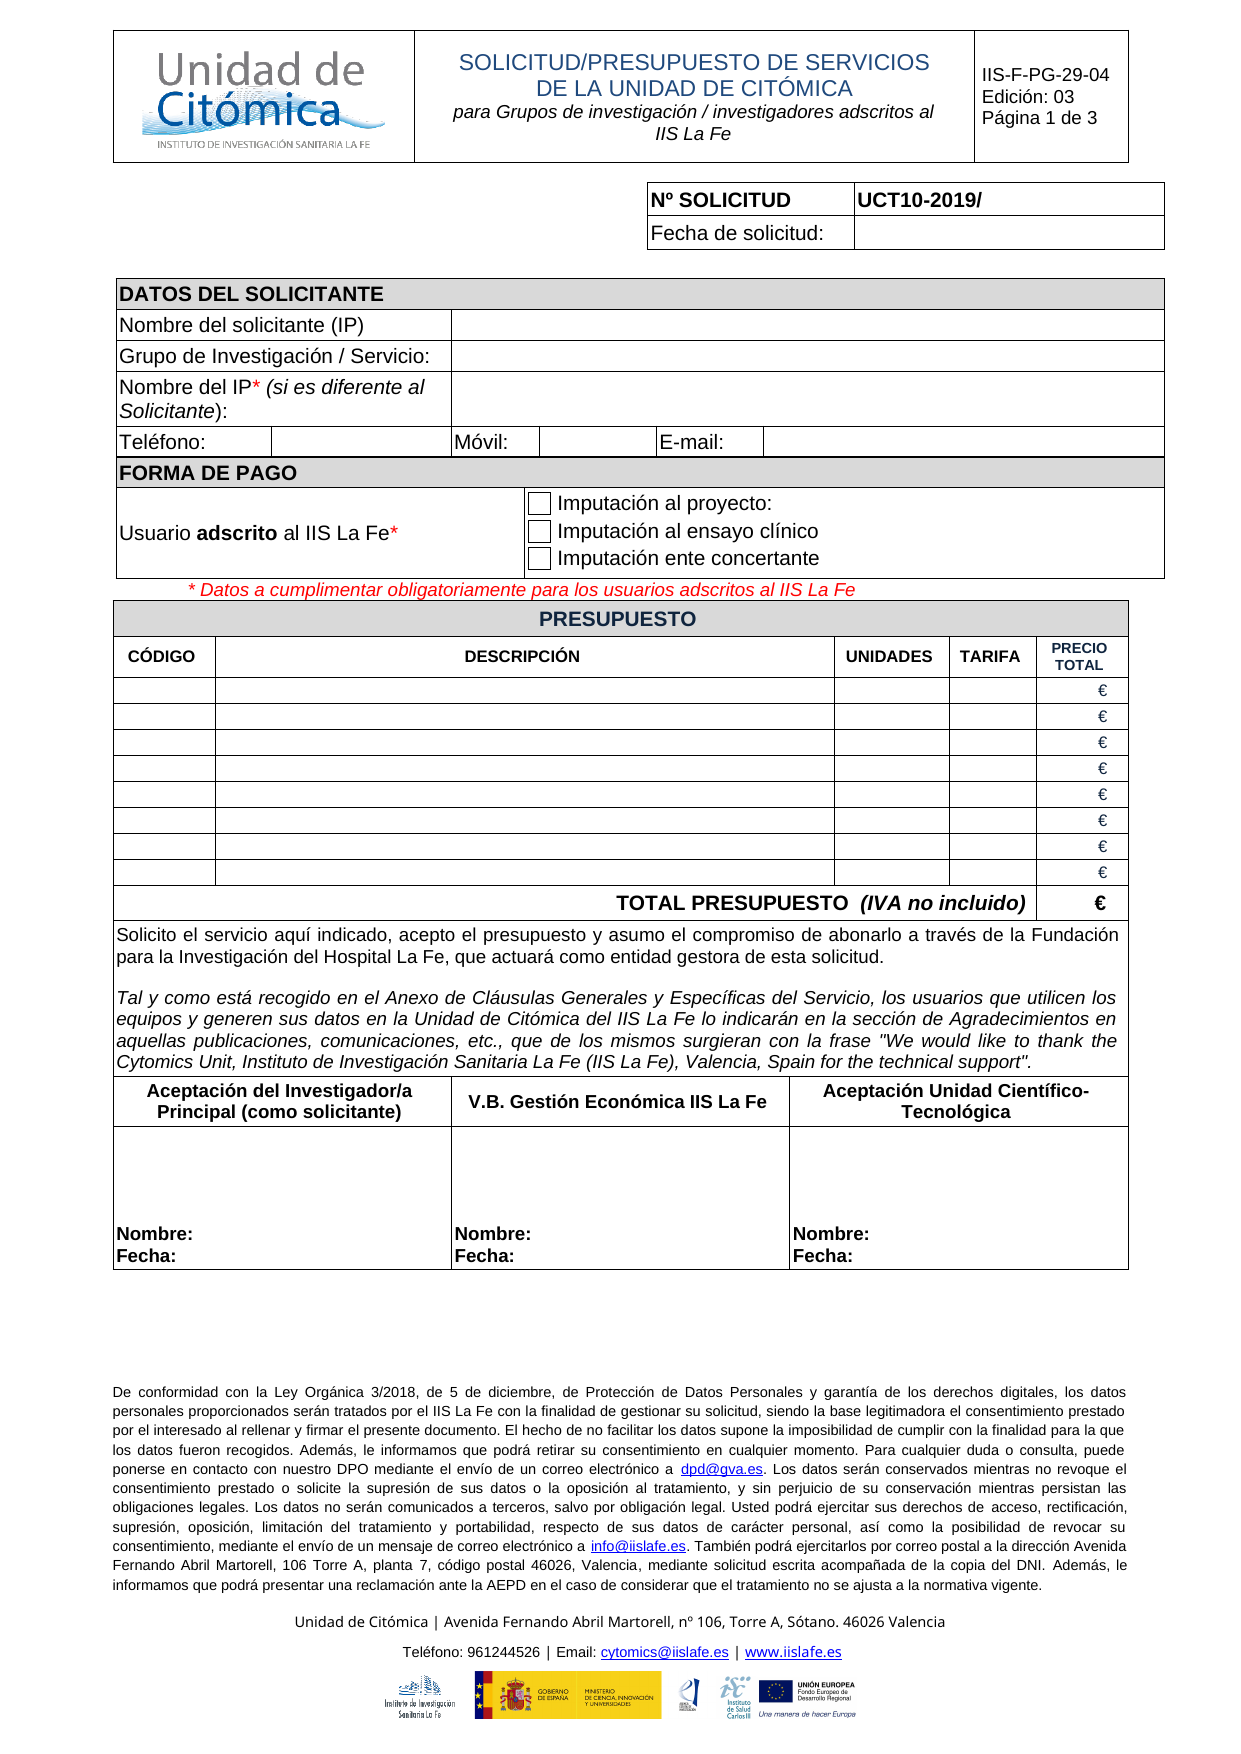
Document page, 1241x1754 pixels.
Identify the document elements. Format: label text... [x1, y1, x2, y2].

table_cell [216, 678, 834, 703]
table_cell € [1037, 678, 1128, 703]
table_cell € [1037, 782, 1128, 807]
table_cell [950, 678, 1036, 703]
table_cell Nombre: Fecha: [452, 1127, 789, 1269]
table_cell [950, 704, 1036, 729]
table_cell [114, 782, 215, 807]
table_cell [114, 860, 215, 885]
table_cell € [1037, 704, 1128, 729]
table_cell Fecha de solicitud: [648, 216, 854, 248]
table_cell [114, 704, 215, 729]
table_cell [114, 730, 215, 755]
table_cell E-mail: [657, 427, 763, 456]
table_cell [835, 860, 949, 885]
table_cell Grupo de Investigación / Servicio: [117, 341, 451, 371]
table_cell [835, 834, 949, 859]
table_cell Teléfono: [117, 427, 271, 456]
table_cell € [1037, 808, 1128, 833]
table_cell Nombre del IP* (si es diferente al Solicitante): [117, 372, 451, 426]
table_cell [452, 310, 1164, 340]
table_cell [452, 372, 1164, 426]
table_cell [950, 756, 1036, 781]
table_cell [114, 808, 215, 833]
picture [382, 1675, 457, 1719]
table_cell [835, 704, 949, 729]
list * Datos a cumplimentar obligatoriamente para los usuarios adscritos al IIS La Fe [187, 579, 1128, 600]
table_cell FORMA DE PAGO [117, 458, 1164, 487]
table_cell [835, 730, 949, 755]
table_cell [216, 860, 834, 885]
table_header PRESUPUESTO [114, 601, 1128, 636]
table_cell Solicito el servicio aquí indicado, acepto el presupuesto y asumo el compromiso de abonarlo a través de la Fundación para la Investigación del Hospital La Fe, que actuará como entidad gestora de esta solicitud. Tal y como está recogido en el Anexo de Cláusulas Generales y Específicas del Servicio, los usuarios que utilicen los equipos y generen sus datos en la Unidad de Citómica del IIS La Fe lo indicarán en la sección de Agradecimientos en aquellas publicaciones, comunicaciones, etc., que de los mismos surgieran con la frase "We would like to thank the Cytomics Unit, Instituto de Investigación Sanitaria La Fe (IIS La Fe), Valencia, Spain for the technical support". [114, 921, 1128, 1076]
table_cell € [1037, 834, 1128, 859]
table_cell [216, 834, 834, 859]
picture [474, 1671, 858, 1719]
table_cell € [1037, 756, 1128, 781]
table_cell € [1037, 860, 1128, 885]
table_header DATOS DEL SOLICITANTE [117, 279, 1164, 309]
table_header Nº SOLICITUD [648, 183, 854, 215]
table_cell [114, 834, 215, 859]
table_cell [216, 808, 834, 833]
table_cell [216, 782, 834, 807]
table_cell [835, 808, 949, 833]
table_cell [950, 782, 1036, 807]
table_cell UNIDADES [835, 637, 949, 677]
table_cell V.B. Gestión Económica IIS La Fe [452, 1077, 789, 1126]
table_cell Nombre: Fecha: [114, 1127, 451, 1269]
table_cell DESCRIPCIÓN [216, 637, 834, 677]
picture [142, 45, 385, 148]
table_cell [114, 756, 215, 781]
table_cell [452, 341, 1164, 371]
table_cell [216, 704, 834, 729]
table_cell Usuario adscrito al IIS La Fe* [117, 488, 524, 577]
table_cell [272, 427, 451, 456]
table_header UCT10-2019/ [855, 183, 1164, 215]
table_cell € [1037, 730, 1128, 755]
table_cell Nombre: Fecha: [790, 1127, 1128, 1269]
table_cell Nombre del solicitante (IP) [117, 310, 451, 340]
table_cell [540, 427, 656, 456]
table_cell Móvil: [452, 427, 539, 456]
table_cell TOTAL PRESUPUESTO (IVA no incluido) [114, 886, 1036, 920]
table_cell [835, 782, 949, 807]
table_cell Aceptación del Investigador/a Principal (como solicitante) [114, 1077, 451, 1126]
table_cell [855, 216, 1164, 248]
table_cell Imputación al proyecto: Imputación al ensayo clínico Imputación ente concertante [525, 488, 1164, 577]
table_cell [835, 678, 949, 703]
table_cell [950, 860, 1036, 885]
table_cell TARIFA [950, 637, 1036, 677]
table_cell [216, 756, 834, 781]
table_cell [216, 730, 834, 755]
table_cell [950, 808, 1036, 833]
table_cell PRECIO TOTAL [1037, 637, 1128, 677]
table_cell [114, 678, 215, 703]
table_cell Aceptación Unidad Científico-Tecnológica [790, 1077, 1128, 1126]
table_cell [950, 730, 1036, 755]
table_cell [950, 834, 1036, 859]
table_cell [835, 756, 949, 781]
table_cell CÓDIGO [114, 637, 215, 677]
table_cell € [1037, 886, 1128, 920]
table_cell [764, 427, 1164, 456]
